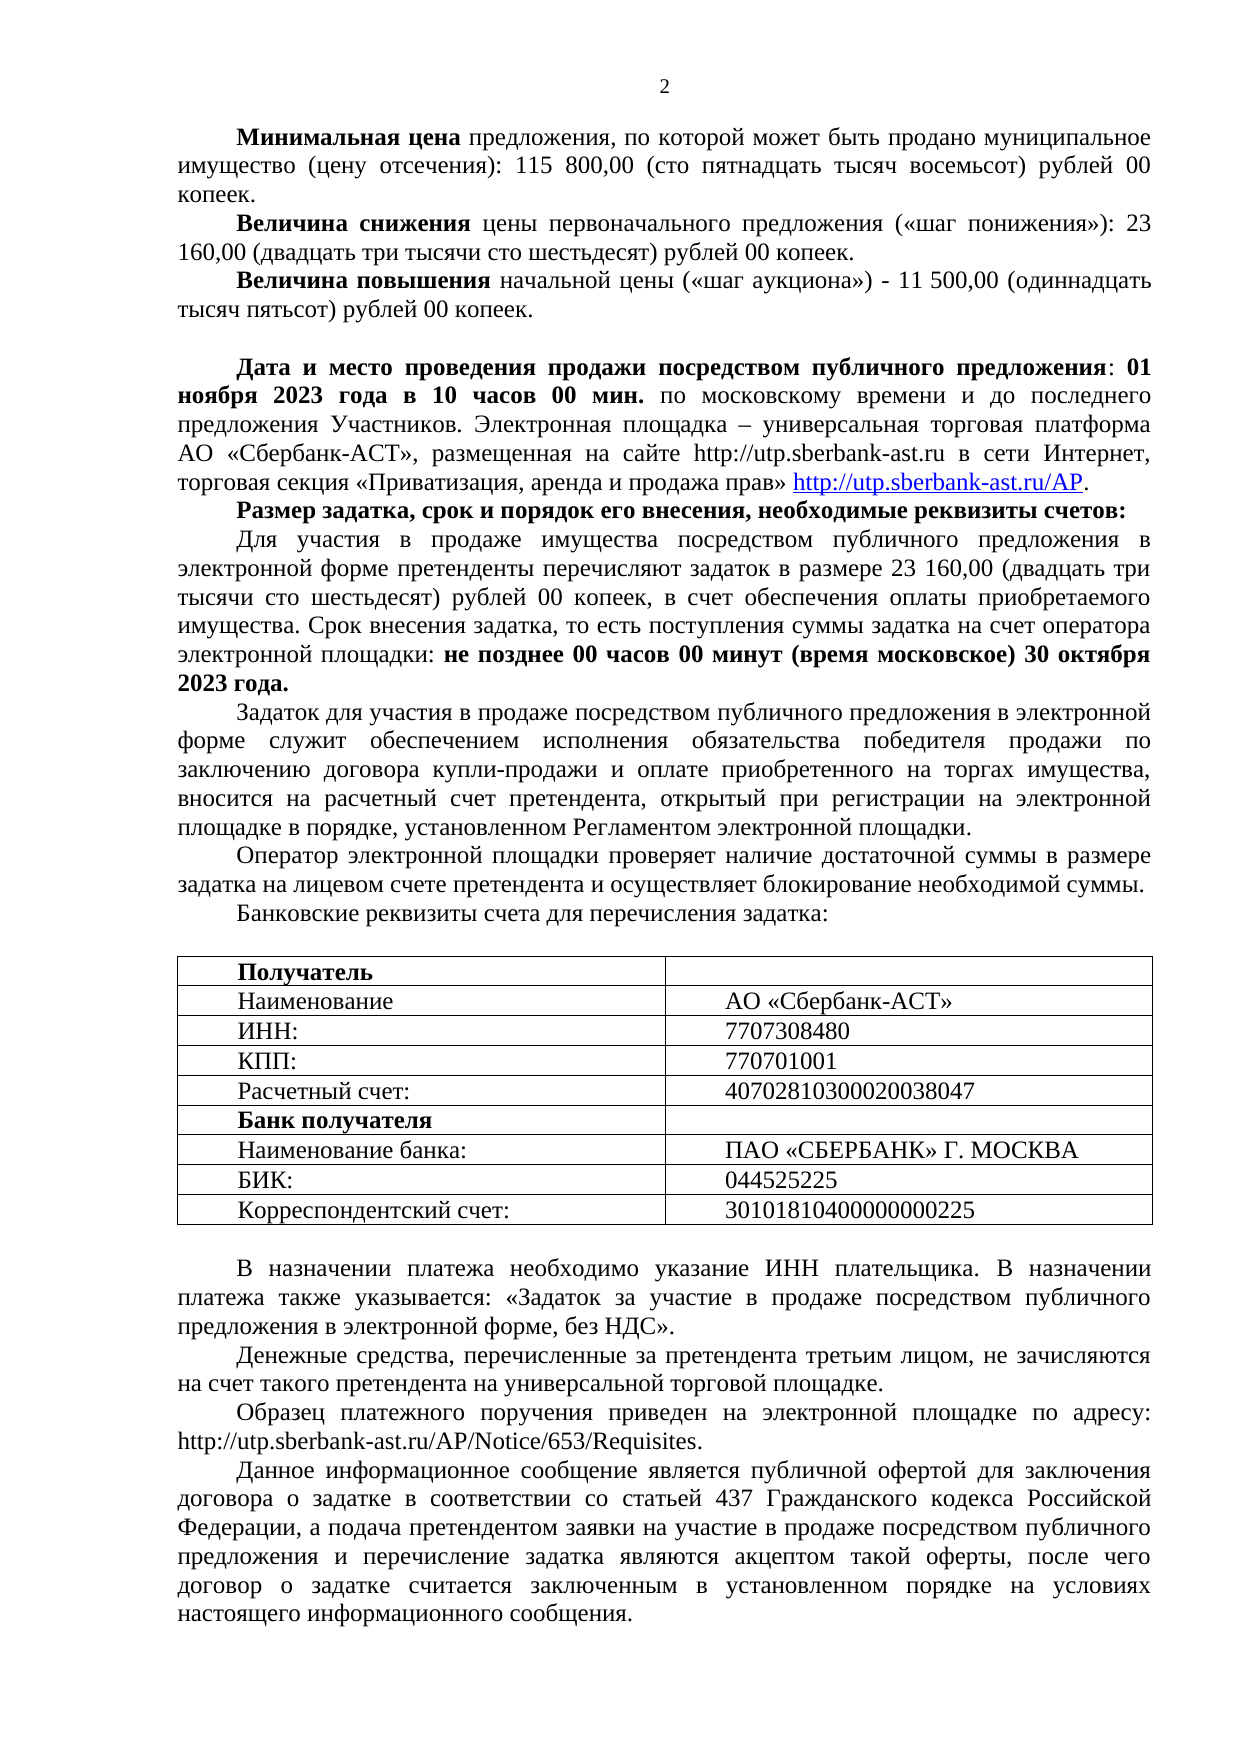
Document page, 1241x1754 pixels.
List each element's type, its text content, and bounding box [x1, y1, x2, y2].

table_cell Банк получателя [178, 1106, 665, 1134]
table_cell 30101810400000000225 [666, 1195, 1152, 1224]
text В назначении платежа необходимо указание ИНН плательщика. В назначении платежа также указывается: «Задаток за участие в продаже посредством публичного предложения в электронной форме, без НДС». [177, 1253, 1152, 1340]
table_cell АО «Сбербанк-АСТ» [666, 986, 1152, 1015]
table_cell Наименование [178, 986, 665, 1015]
text Денежные средства, перечисленные за претендента третьим лицом, не зачисляются на счет такого претендента на универсальной торговой площадке. [177, 1340, 1152, 1397]
text Минимальная цена предложения, по которой может быть продано муниципальное имущество (цену отсечения): 115 800,00 (сто пятнадцать тысяч восемьсот) рублей 00 копеек. [177, 122, 1152, 208]
text Дата и место проведения продажи посредством публичного предложения: 01 ноября 2023 года в 10 часов 00 мин. по московскому времени и до последнего предложения Участников. Электронная площадка – универсальная торговая платформа АО «Сбербанк-АСТ», размещенная на сайте http://utp.sberbank-ast.ru в сети Интернет, торговая секция «Приватизация, аренда и продажа прав» http://utp.sberbank-ast.ru/AP. [177, 352, 1152, 496]
text Задаток для участия в продаже посредством публичного предложения в электронной форме служит обеспечением исполнения обязательства победителя продажи по заключению договора купли-продажи и оплате приобретенного на торгах имущества, вносится на расчетный счет претендента, открытый при регистрации на электронной площадке в порядке, установленном Регламентом электронной площадки. [177, 697, 1152, 841]
table_header Получатель [178, 957, 665, 985]
table_cell 40702810300020038047 [666, 1076, 1152, 1104]
table_cell БИК: [178, 1165, 665, 1194]
text Банковские реквизиты счета для перечисления задатка: [177, 898, 1152, 927]
table_cell 044525225 [666, 1165, 1152, 1194]
text Оператор электронной площадки проверяет наличие достаточной суммы в размере задатка на лицевом счете претендента и осуществляет блокирование необходимой суммы. [177, 841, 1152, 898]
table_cell ПАО «СБЕРБАНК» Г. МОСКВА [666, 1135, 1152, 1164]
text Размер задатка, срок и порядок его внесения, необходимые реквизиты счетов: [177, 496, 1152, 524]
text Для участия в продаже имущества посредством публичного предложения в электронной форме претенденты перечисляют задаток в размере 23 160,00 (двадцать три тысячи сто шестьдесят) рублей 00 копеек, в счет обеспечения оплаты приобретаемого имущества. Срок внесения задатка, то есть поступления суммы задатка на счет оператора электронной площадки: не позднее 00 часов 00 минут (время московское) 30 октября 2023 года. [177, 524, 1152, 697]
table_cell 7707308480 [666, 1016, 1152, 1045]
table_cell Наименование банка: [178, 1135, 665, 1164]
table_cell Корреспондентский счет: [178, 1195, 665, 1224]
table_header [666, 957, 1152, 985]
table_cell [666, 1106, 1152, 1134]
text Образец платежного поручения приведен на электронной площадке по адресу: http://utp.sberbank-ast.ru/AP/Notice/653/Requisites. [177, 1397, 1152, 1455]
table_cell КПП: [178, 1046, 665, 1075]
text Данное информационное сообщение является публичной офертой для заключения договора о задатке в соответствии со статьей 437 Гражданского кодекса Российской Федерации, а подача претендентом заявки на участие в продаже посредством публичного предложения и перечисление задатка являются акцептом такой оферты, после чего договор о задатке считается заключенным в установленном порядке на условиях настоящего информационного сообщения. [177, 1455, 1152, 1627]
text Величина снижения цены первоначального предложения («шаг понижения»): 23 160,00 (двадцать три тысячи сто шестьдесят) рублей 00 копеек. [177, 208, 1152, 266]
text Величина повышения начальной цены («шаг аукциона») - 11 500,00 (одиннадцать тысяч пятьсот) рублей 00 копеек. [177, 266, 1152, 323]
table_cell Расчетный счет: [178, 1076, 665, 1104]
table_cell 770701001 [666, 1046, 1152, 1075]
table_cell ИНН: [178, 1016, 665, 1045]
